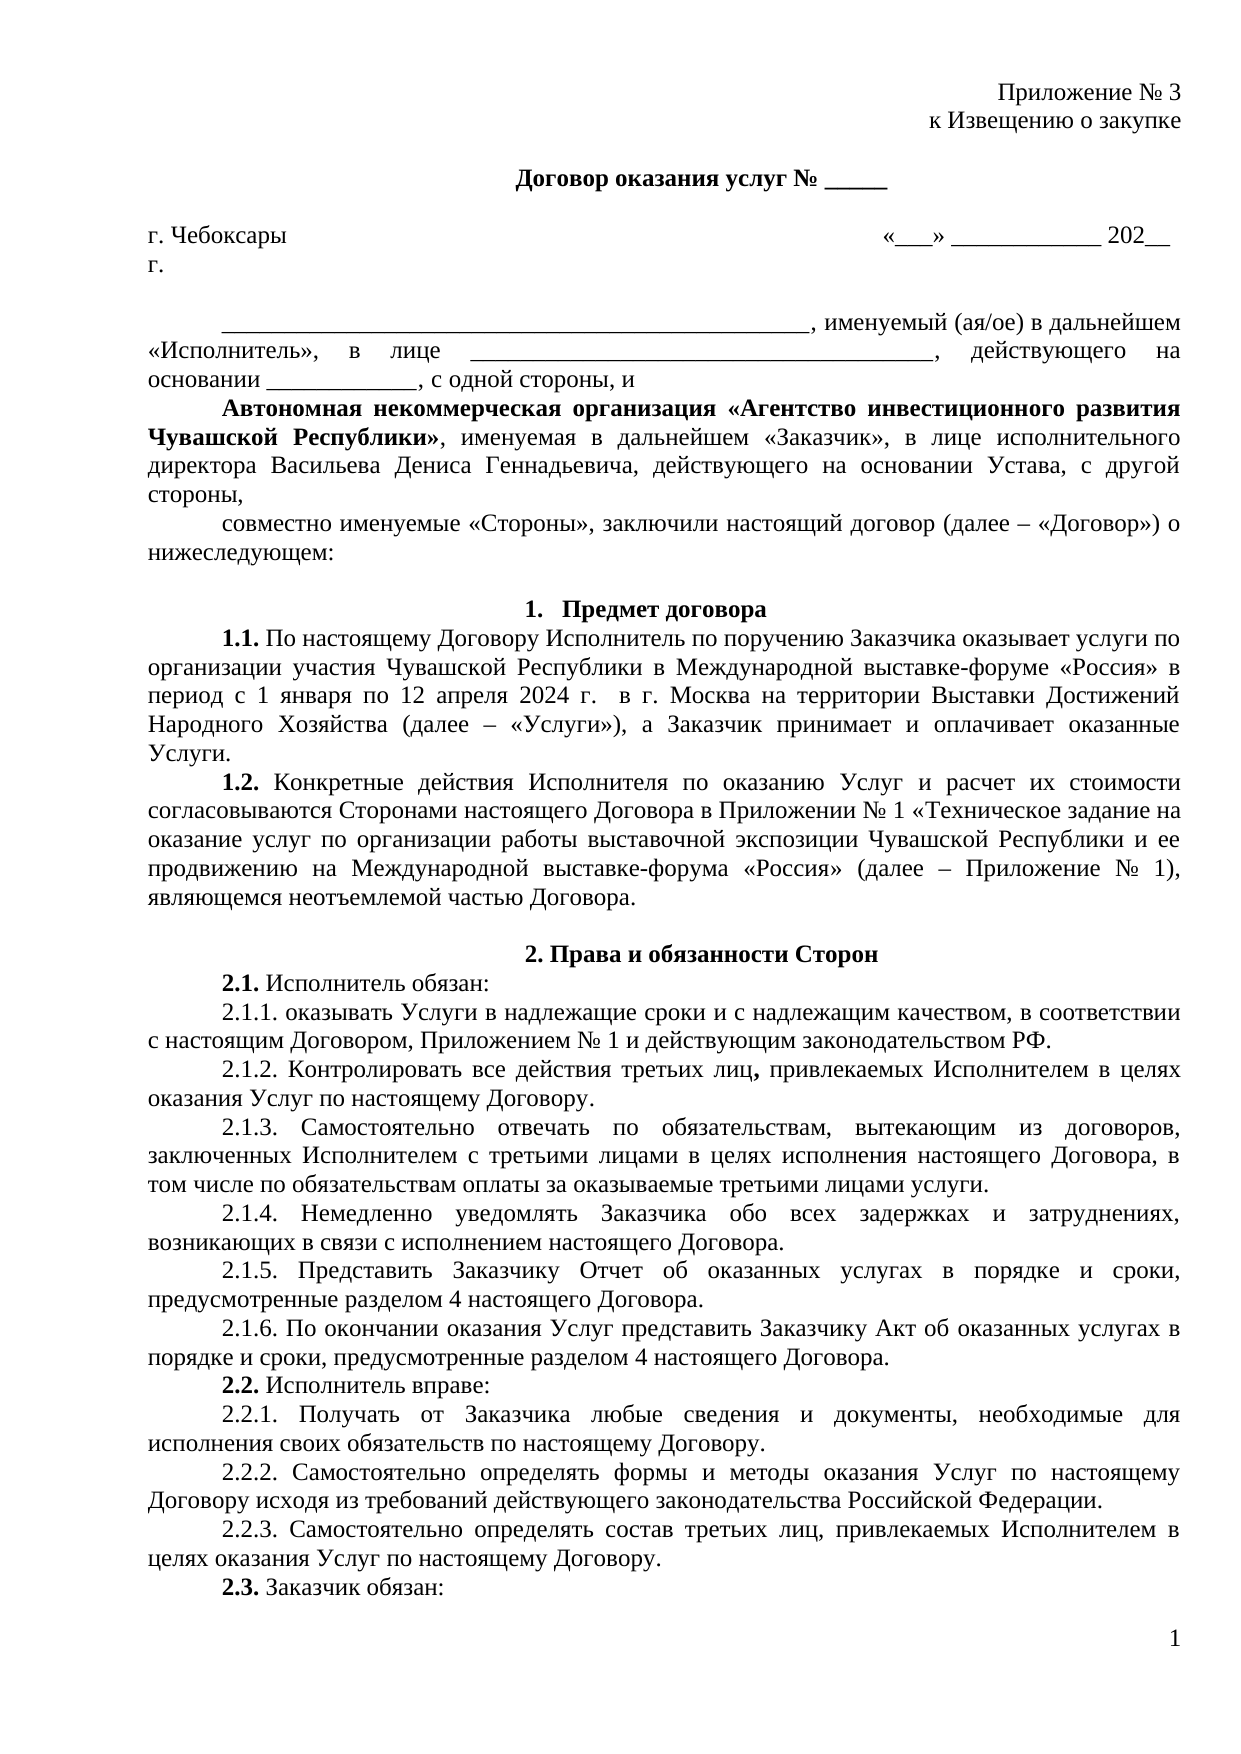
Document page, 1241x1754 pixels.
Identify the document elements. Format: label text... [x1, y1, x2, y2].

text 2.1.5. Представить Заказчику Отчет об оказанных услугах в порядке и сроки, предусмотренные разделом 4 настоящего Договора. [148, 1256, 1181, 1313]
text 2.2.1. Получать от Заказчика любые сведения и документы, необходимые для исполнения своих обязательств по настоящему Договору. [148, 1399, 1181, 1457]
text 2.1.3. Самостоятельно отвечать по обязательствам, вытекающим из договоров, заключенных Исполнителем с третьими лицами в целях исполнения настоящего Договора, в том числе по обязательствам оплаты за оказываемые третьими лицами услуги. [148, 1112, 1181, 1198]
text Автономная некоммерческая организация «Агентство инвестиционного развития Чувашской Республики», именуемая в дальнейшем «Заказчик», в лице исполнительного директора Васильева Дениса Геннадьевича, действующего на основании Устава, с другой стороны, [148, 393, 1181, 508]
text 2.1.4. Немедленно уведомлять Заказчика обо всех задержках и затруднениях, возникающих в связи с исполнением настоящего Договора. [148, 1198, 1181, 1256]
text 2.1.2. Контролировать все действия третьих лиц, привлекаемых Исполнителем в целях оказания Услуг по настоящему Договору. [148, 1054, 1181, 1112]
list Предмет договора [110, 594, 1181, 623]
list к Извещению о закупке [223, 106, 1181, 134]
text 2. Права и обязанности Сторон [148, 939, 1181, 968]
text 2.3. Заказчик обязан: [148, 1572, 1181, 1601]
text 2.1.6. По окончании оказания Услуг представить Заказчику Акт об оказанных услугах в порядке и сроки, предусмотренные разделом 4 настоящего Договора. [148, 1313, 1181, 1371]
text 2.1.1. оказывать Услуги в надлежащие сроки и с надлежащим качеством, в соответствии с настоящим Договором, Приложением № 1 и действующим законодательством РФ. [148, 997, 1181, 1054]
text Приложение № 3 [148, 77, 1181, 106]
text 1.2. Конкретные действия Исполнителя по оказанию Услуг и расчет их стоимости согласовываются Сторонами настоящего Договора в Приложении № 1 «Техническое задание на оказание услуг по организации работы выставочной экспозиции Чувашской Республики и ее продвижению на Международной выставке-форума «Россия» (далее – Приложение № 1), являющемся неотъемлемой частью Договора. [148, 767, 1181, 911]
text г. Чебоксары «___» ____________ 202__ г. [148, 221, 1181, 278]
text _______________________________________________‚ именуемый (ая/ое) в дальнейшем «Исполнитель», в лице _____________________________________‚ действующего на основании ____________‚ с одной стороны, и [148, 307, 1181, 393]
text совместно именуемые «Стороны», заключили настоящий договор (далее – «Договор») о нижеследующем: [148, 508, 1181, 566]
text 2.2.3. Самостоятельно определять состав третьих лиц, привлекаемых Исполнителем в целях оказания Услуг по настоящему Договору. [148, 1514, 1181, 1572]
text 2.2.2. Самостоятельно определять формы и методы оказания Услуг по настоящему Договору исходя из требований действующего законодательства Российской Федерации. [148, 1457, 1181, 1514]
text 1.1. По настоящему Договору Исполнитель по поручению Заказчика оказывает услуги по организации участия Чувашской Республики в Международной выставке-форуме «Россия» в период с 1 января по 12 апреля 2024 г. в г. Москва на территории Выставки Достижений Народного Хозяйства (далее – «Услуги»), а Заказчик принимает и оплачивает оказанные Услуги. [148, 623, 1181, 767]
text 2.2. Исполнитель вправе: [148, 1371, 1181, 1399]
text 2.1. Исполнитель обязан: [148, 968, 1181, 997]
text Договор оказания услуг № _____ [148, 163, 1181, 192]
